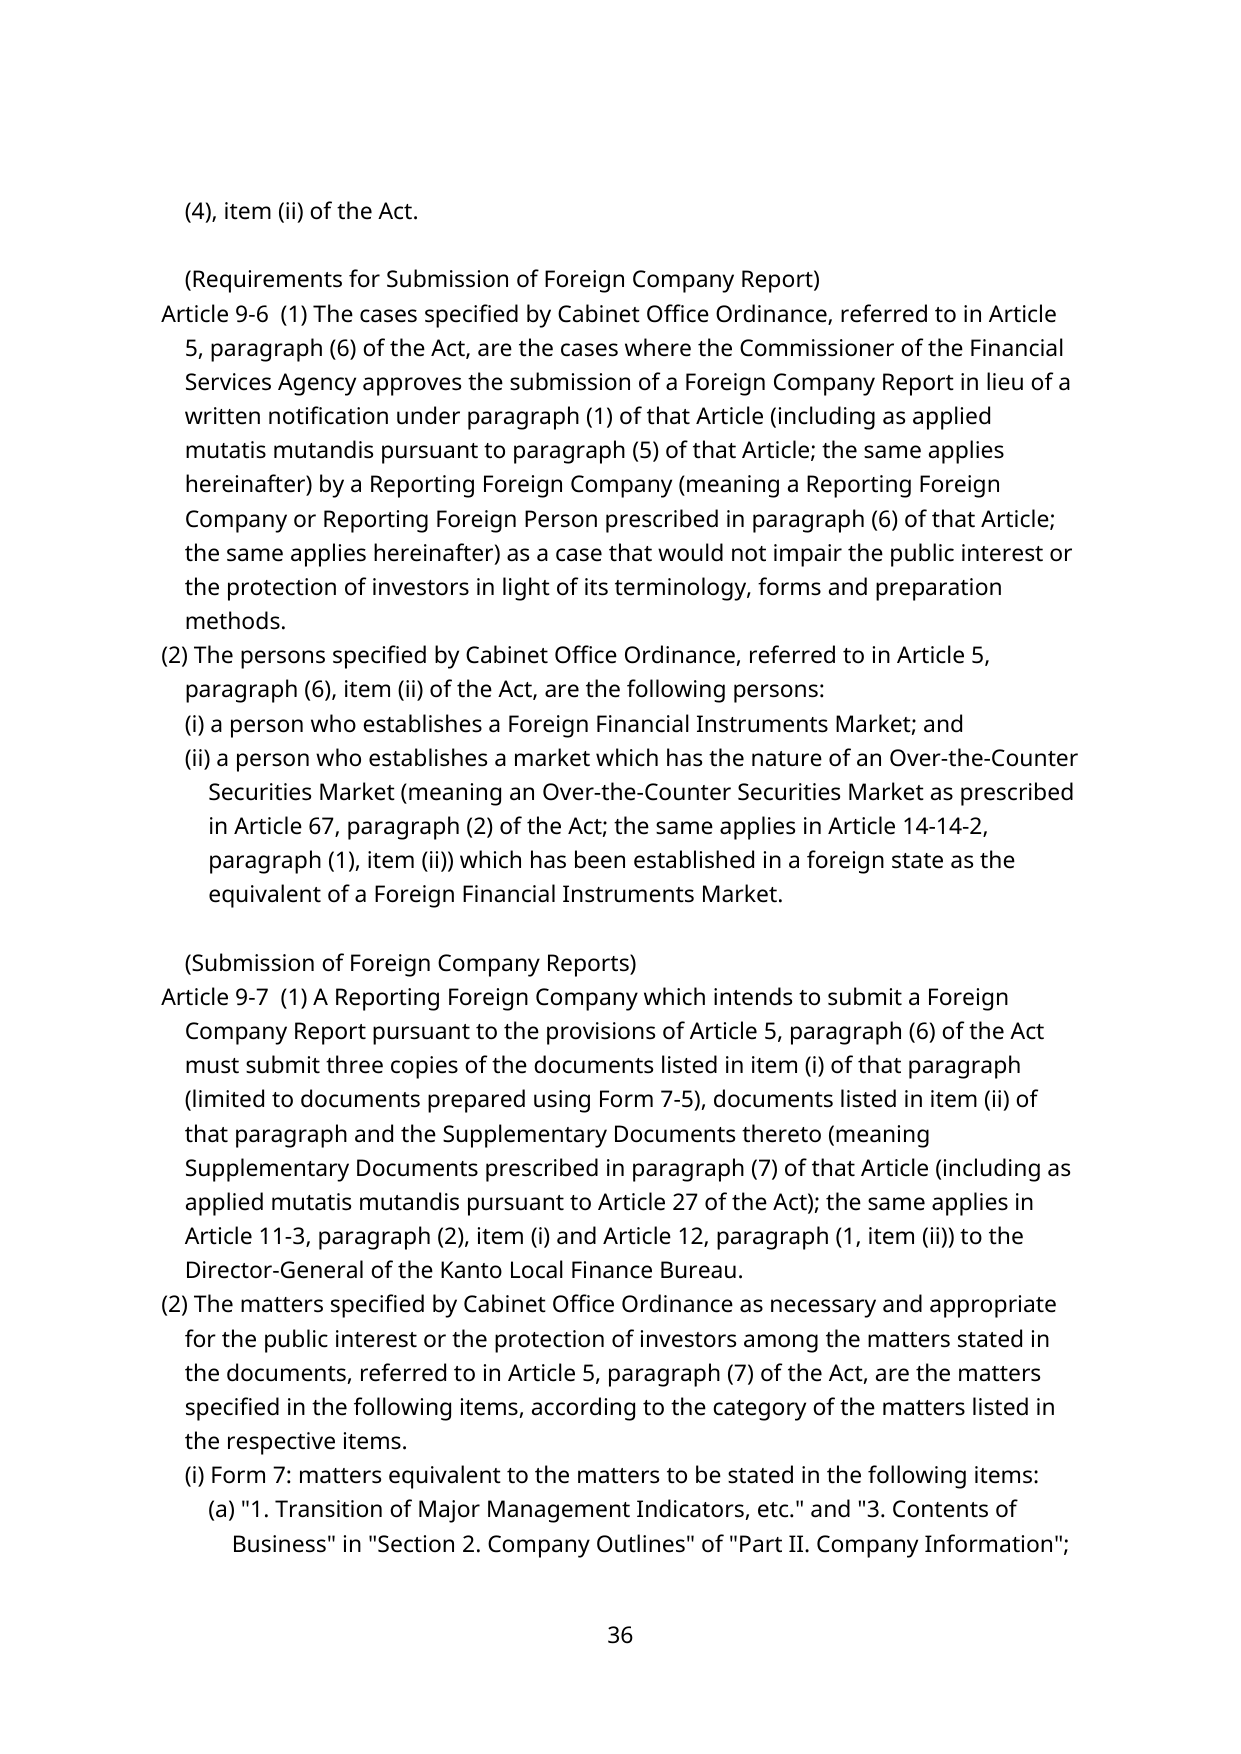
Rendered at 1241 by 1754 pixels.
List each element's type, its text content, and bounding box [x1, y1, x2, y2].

text (a) "1. Transition of Major Management Indicators, etc." and "3. Contents of Business" in "Section 2. Company Outlines" of "Part II. Company Information"; [207, 1492, 1079, 1560]
text (ii) a person who establishes a market which has the nature of an Over-the-Counter Securities Market (meaning an Over-the-Counter Securities Market as prescribed in Article 67, paragraph (2) of the Act; the same applies in Article 14-14-2, paragraph (1), item (ii)) which has been established in a foreign state as the equivalent of a Foreign Financial Instruments Market. [184, 740, 1079, 911]
text Article 9-6 (1) The cases specified by Cabinet Office Ordinance, referred to in Article 5, paragraph (6) of the Act, are the cases where the Commissioner of the Financial Services Agency approves the submission of a Foreign Company Report in lieu of a written notification under paragraph (1) of that Article (including as applied mutatis mutandis pursuant to paragraph (5) of that Article; the same applies hereinafter) by a Reporting Foreign Company (meaning a Reporting Foreign Company or Reporting Foreign Person prescribed in paragraph (6) of that Article; the same applies hereinafter) as a case that would not impair the public interest or the protection of investors in light of its terminology, forms and preparation methods. [161, 296, 1079, 638]
text Article 9-7 (1) A Reporting Foreign Company which intends to submit a Foreign Company Report pursuant to the provisions of Article 5, paragraph (6) of the Act must submit three copies of the documents listed in item (i) of that paragraph (limited to documents prepared using Form 7-5), documents listed in item (ii) of that paragraph and the Supplementary Documents thereto (meaning Supplementary Documents prescribed in paragraph (7) of that Article (including as applied mutatis mutandis pursuant to Article 27 of the Act); the same applies in Article 11-3, paragraph (2), item (i) and Article 12, paragraph (1, item (ii)) to the Director-General of the Kanto Local Finance Bureau. [161, 979, 1079, 1287]
text (Submission of Foreign Company Reports) [184, 945, 1079, 979]
text (i) a person who establishes a Foreign Financial Instruments Market; and [184, 706, 1079, 740]
text (2) The matters specified by Cabinet Office Ordinance as necessary and appropriate for the public interest or the protection of investors among the matters stated in the documents, referred to in Article 5, paragraph (7) of the Act, are the matters specified in the following items, according to the category of the matters listed in the respective items. [161, 1287, 1079, 1458]
text (Requirements for Submission of Foreign Company Report) [184, 262, 1079, 296]
text (i) Form 7: matters equivalent to the matters to be stated in the following items: [184, 1458, 1079, 1492]
text (2) The persons specified by Cabinet Office Ordinance, referred to in Article 5, paragraph (6), item (ii) of the Act, are the following persons: [161, 638, 1079, 706]
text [161, 194, 1079, 228]
